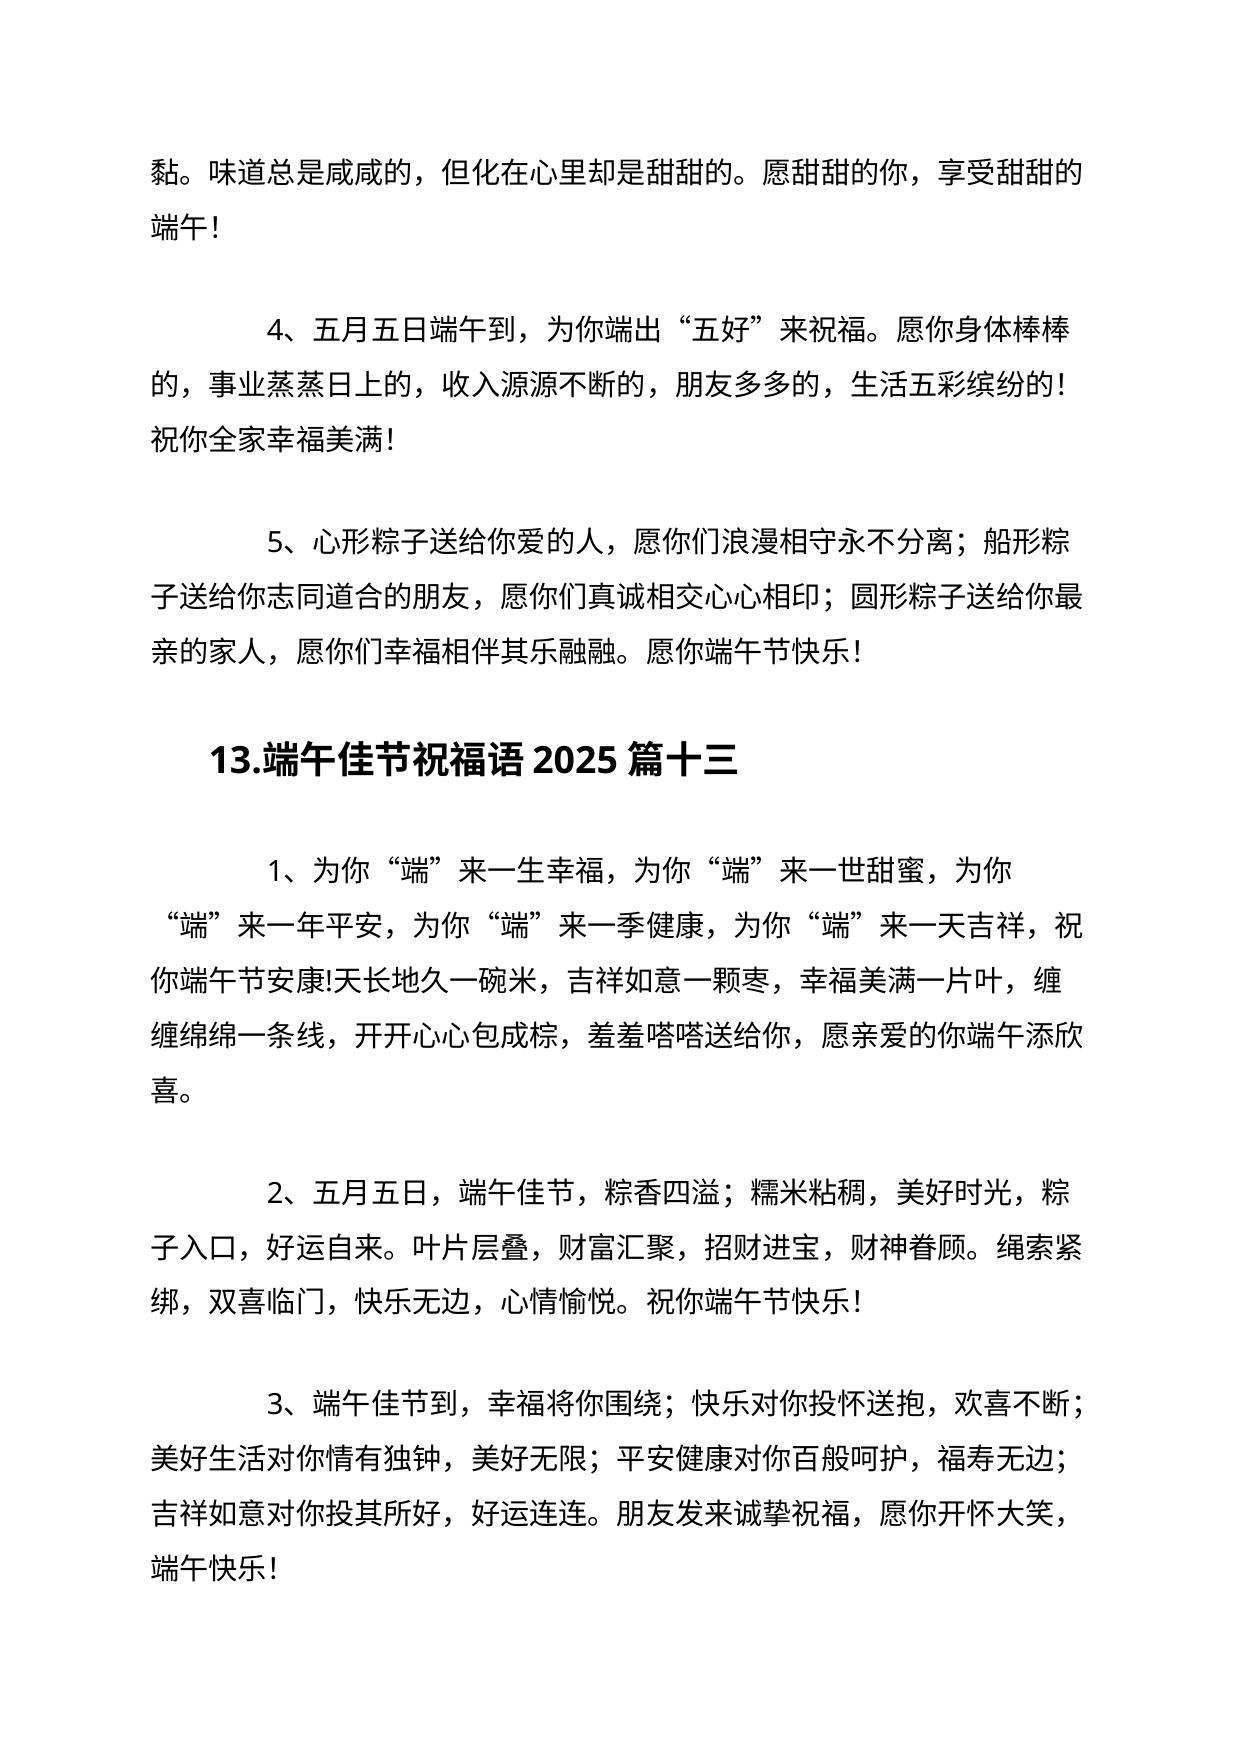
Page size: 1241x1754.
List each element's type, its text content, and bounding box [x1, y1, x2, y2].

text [150, 150, 1090, 247]
text 2、五月五日，端午佳节，粽香四溢；糯米粘稠，美好时光，粽子入口，好运自来。叶片层叠，财富汇聚，招财进宝，财神眷顾。绳索紧绑，双喜临门，快乐无边，心情愉悦。祝你端午节快乐！ [150, 1169, 1090, 1321]
text 3、端午佳节到，幸福将你围绕；快乐对你投怀送抱，欢喜不断；美好生活对你情有独钟，美好无限；平安健康对你百般呵护，福寿无边；吉祥如意对你投其所好，好运连连。朋友发来诚挚祝福，愿你开怀大笑，端午快乐！ [150, 1381, 1090, 1588]
text 4、五月五日端午到，为你端出“五好”来祝福。愿你身体棒棒的，事业蒸蒸日上的，收入源源不断的，朋友多多的，生活五彩缤纷的！祝你全家幸福美满！ [150, 307, 1090, 459]
text 5、心形粽子送给你爱的人，愿你们浪漫相守永不分离；船形粽子送给你志同道合的朋友，愿你们真诚相交心心相印；圆形粽子送给你最亲的家人，愿你们幸福相伴其乐融融。愿你端午节快乐！ [150, 518, 1090, 671]
text 13.端午佳节祝福语2025 篇十三 [150, 730, 1090, 784]
text 1、为你“端”来一生幸福，为你“端”来一世甜蜜，为你“端”来一年平安，为你“端”来一季健康，为你“端”来一天吉祥，祝你端午节安康!天长地久一碗米，吉祥如意一颗栆，幸福美满一片叶，缠缠绵绵一条线，开开心心包成棕，羞羞嗒嗒送给你，愿亲爱的你端午添欣喜。 [150, 848, 1090, 1110]
